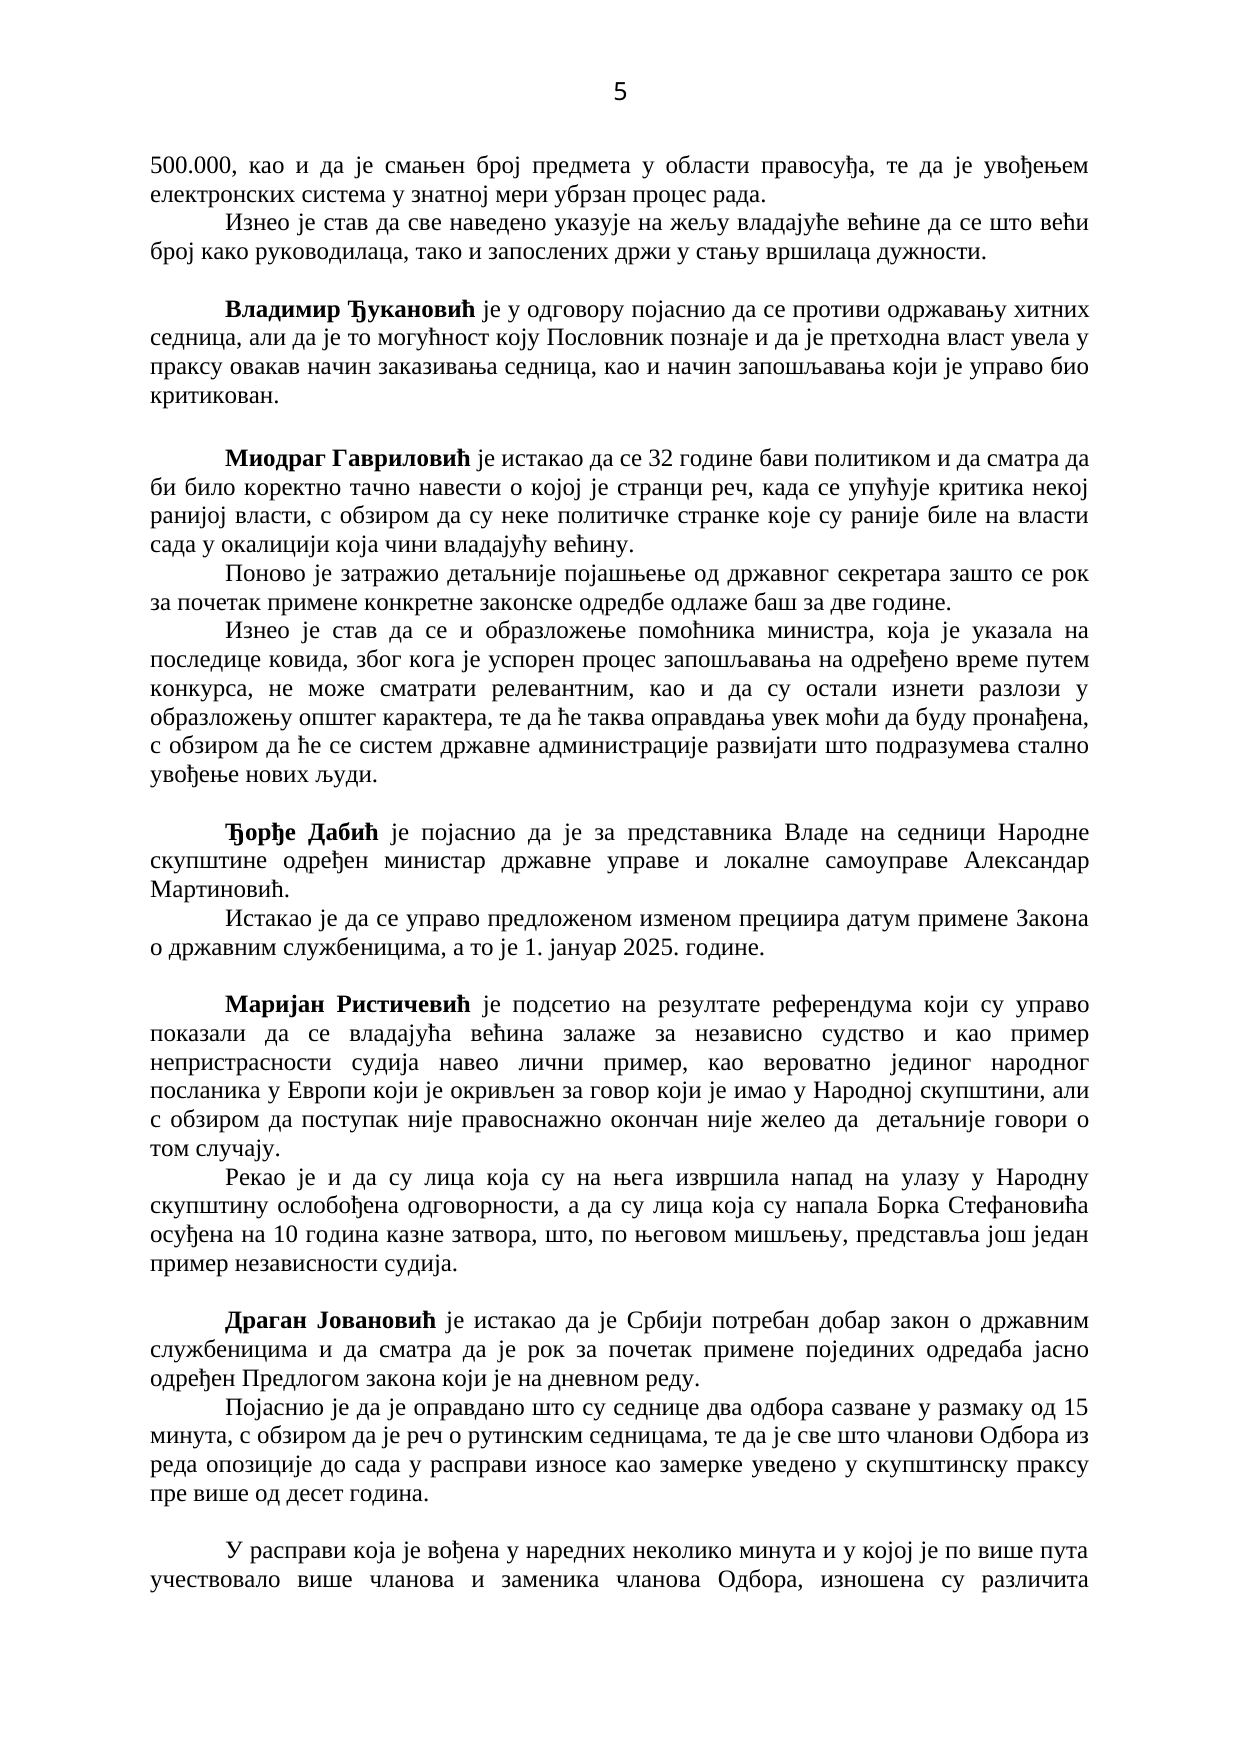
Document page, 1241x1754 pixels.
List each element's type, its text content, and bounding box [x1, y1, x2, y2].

text Појаснио је да је оправдано што су седнице два одбора сазване у размаку од 15 минута, с обзиром да је реч о рутинским седницама, те да је све што чланови Одбора из реда опозиције до сада у расправи износе као замерке уведено у скупштинску праксу пре више од десет година. [150, 1392, 1090, 1507]
text Драган Јовановић је истакао да је Србији потребан добар закон о државним службеницима и да сматра да је рок за почетак примене појединих одредаба јасно одређен Предлогом закона који је на дневном реду. [150, 1305, 1090, 1392]
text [150, 1535, 1090, 1593]
text Изнео је став да све наведено указује на жељу владајуће већине да се што већи број како руководилаца, тако и запослених држи у стању вршилаца дужности. [150, 207, 1090, 265]
text Ђорђе Дабић је појаснио да је за представника Владе на седници Народне скупштине одређен министар државне управе и локалне самоуправе Александар Мартиновић. [150, 817, 1090, 903]
text Маријан Ристичевић је подсетио на резултате референдума који су управо показали да се владајућа већина залаже за независно судство и као пример непристрасности судија навео лични пример, као вероватно јединог народног посланика у Европи који је окривљен за говор који је имао у Народној скупштини, али с обзиром да поступак није правоснажно окончан није желео да детаљније говори о том случају. [150, 989, 1090, 1162]
text Рекао је и да су лица која су на њега извршила напад на улазу у Народну скупштину ослобођена одговорности, а да су лица која су напала Борка Стефановића осуђена на 10 година казне затвора, што, по његовом мишљењу, представља још један пример независности судија. [150, 1162, 1090, 1277]
text Владимир Ђукановић је у одговору појаснио да се противи одржавању хитних седница, али да је то могућност коју Пословник познаје и да је претходна власт увела у праксу овакав начин заказивања седница, као и начин запошљавања који је управо био критикован. [150, 294, 1090, 409]
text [150, 150, 1090, 207]
text Миодраг Гавриловић је истакао да се 32 године бави политиком и да сматра да би било коректно тачно навести о којој је странци реч, када се упућује критика некој ранијој власти, с обзиром да су неке политичке странке које су раније биле на власти сада у окалицији која чини владајућу већину. [150, 443, 1090, 558]
text Истакао је да се управо предложеном изменом прециира датум примене Закона о државним службеницима, а то је 1. јануар 2025. године. [150, 903, 1090, 960]
text Изнео је став да се и образложење помоћника министра, која је указала на последице ковида, због кога је успорен процес запошљавања на одређено време путем конкурса, не може сматрати релевантним, као и да су остали изнети разлози у образложењу општег карактера, те да ће таква оправдања увек моћи да буду пронађена, с обзиром да ће се систем државне администрације развијати што подразумева стално увођење нових људи. [150, 615, 1090, 788]
text Поново је затражио детаљније појашњење од државног секретара зашто се рок за почетак примене конкретне законске одредбе одлаже баш за две године. [150, 558, 1090, 615]
